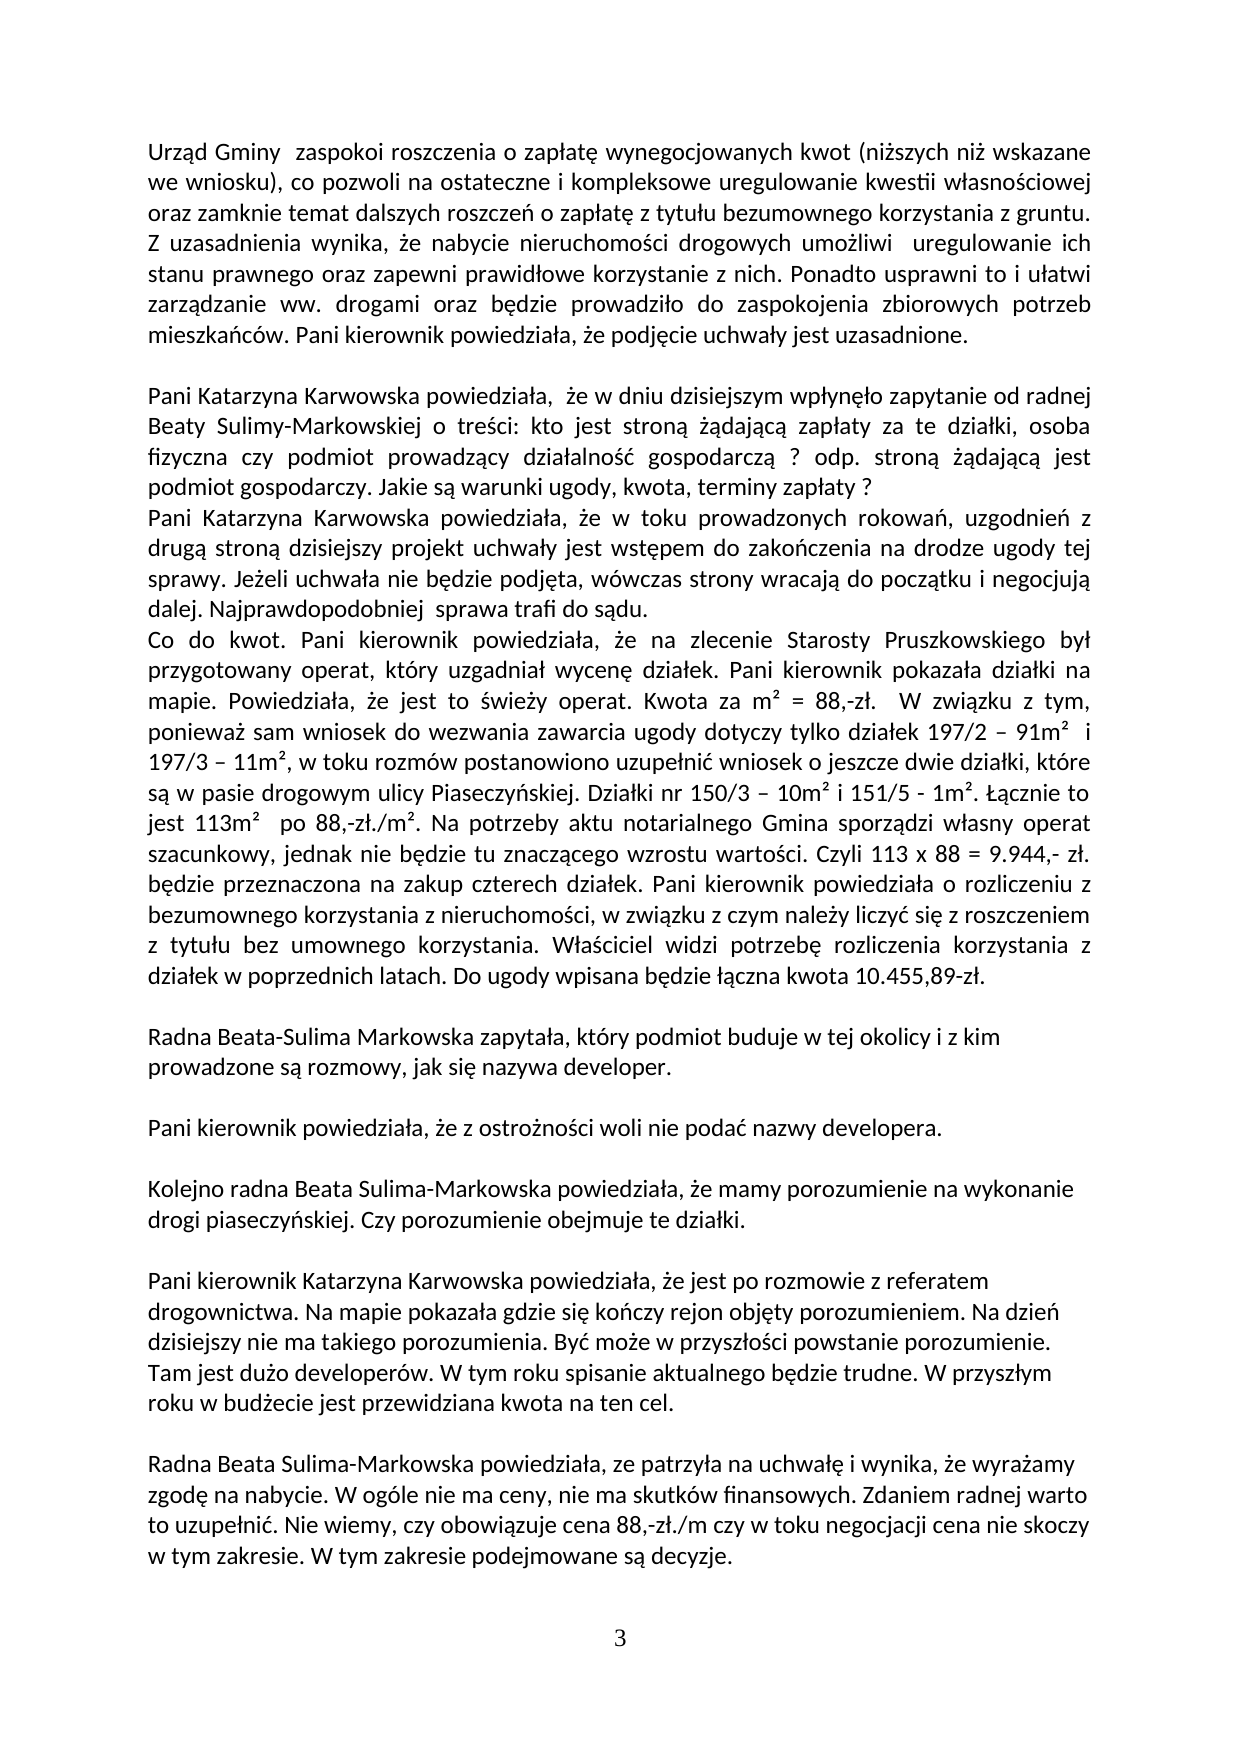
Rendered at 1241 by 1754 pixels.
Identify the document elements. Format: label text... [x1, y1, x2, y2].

text Urząd Gminy zaspokoi roszczenia o zapłatę wynegocjowanych kwot (niższych niż wskazane we wniosku), co pozwoli na ostateczne i kompleksowe uregulowanie kwestii własnościowej oraz zamknie temat dalszych roszczeń o zapłatę z tytułu bezumownego korzystania z gruntu. Z uzasadnienia wynika, że nabycie nieruchomości drogowych umożliwi uregulowanie ich stanu prawnego oraz zapewni prawidłowe korzystanie z nich. Ponadto usprawni to i ułatwi zarządzanie ww. drogami oraz będzie prowadziło do zaspokojenia zbiorowych potrzeb mieszkańców. Pani kierownik powiedziała, że podjęcie uchwały jest uzasadnione. [148, 136, 1092, 349]
text Radna Beata Sulima-Markowska powiedziała, ze patrzyła na uchwałę i wynika, że wyrażamy zgodę na nabycie. W ogóle nie ma ceny, nie ma skutków finansowych. Zdaniem radnej warto to uzupełnić. Nie wiemy, czy obowiązuje cena 88,-zł./m czy w toku negocjacji cena nie skoczy w tym zakresie. W tym zakresie podejmowane są decyzje. [148, 1448, 1092, 1570]
text Radna Beata-Sulima Markowska zapytała, który podmiot buduje w tej okolicy i z kim prowadzone są rozmowy, jak się nazywa developer. [148, 1021, 1092, 1082]
text Pani kierownik powiedziała, że z ostrożności woli nie podać nazwy developera. [148, 1112, 1092, 1143]
text Co do kwot. Pani kierownik powiedziała, że na zlecenie Starosty Pruszkowskiego był przygotowany operat, który uzgadniał wycenę działek. Pani kierownik pokazała działki na mapie. Powiedziała, że jest to świeży operat. Kwota za m² = 88,-zł. W związku z tym, ponieważ sam wniosek do wezwania zawarcia ugody dotyczy tylko działek 197/2 – 91m² i 197/3 – 11m², w toku rozmów postanowiono uzupełnić wniosek o jeszcze dwie działki, które są w pasie drogowym ulicy Piaseczyńskiej. Działki nr 150/3 – 10m² i 151/5 - 1m². Łącznie to jest 113m² po 88,-zł./m². Na potrzeby aktu notarialnego Gmina sporządzi własny operat szacunkowy, jednak nie będzie tu znaczącego wzrostu wartości. Czyli 113 x 88 = 9.944,- zł. będzie przeznaczona na zakup czterech działek. Pani kierownik powiedziała o rozliczeniu z bezumownego korzystania z nieruchomości, w związku z czym należy liczyć się z roszczeniem z tytułu bez umownego korzystania. Właściciel widzi potrzebę rozliczenia korzystania z działek w poprzednich latach. Do ugody wpisana będzie łączna kwota 10.455,89-zł. [148, 624, 1092, 990]
text Pani kierownik Katarzyna Karwowska powiedziała, że jest po rozmowie z referatem drogownictwa. Na mapie pokazała gdzie się kończy rejon objęty porozumieniem. Na dzień dzisiejszy nie ma takiego porozumienia. Być może w przyszłości powstanie porozumienie. Tam jest dużo developerów. W tym roku spisanie aktualnego będzie trudne. W przyszłym roku w budżecie jest przewidziana kwota na ten cel. [148, 1265, 1092, 1418]
text Pani Katarzyna Karwowska powiedziała, że w toku prowadzonych rokowań, uzgodnień z drugą stroną dzisiejszy projekt uchwały jest wstępem do zakończenia na drodze ugody tej sprawy. Jeżeli uchwała nie będzie podjęta, wówczas strony wracają do początku i negocjują dalej. Najprawdopodobniej sprawa trafi do sądu. [148, 502, 1092, 624]
text Pani Katarzyna Karwowska powiedziała, że w dniu dzisiejszym wpłynęło zapytanie od radnej Beaty Sulimy-Markowskiej o treści: kto jest stroną żądającą zapłaty za te działki, osoba fizyczna czy podmiot prowadzący działalność gospodarczą ? odp. stroną żądającą jest podmiot gospodarczy. Jakie są warunki ugody, kwota, terminy zapłaty ? [148, 380, 1092, 502]
text Kolejno radna Beata Sulima-Markowska powiedziała, że mamy porozumienie na wykonanie drogi piaseczyńskiej. Czy porozumienie obejmuje te działki. [148, 1173, 1092, 1234]
